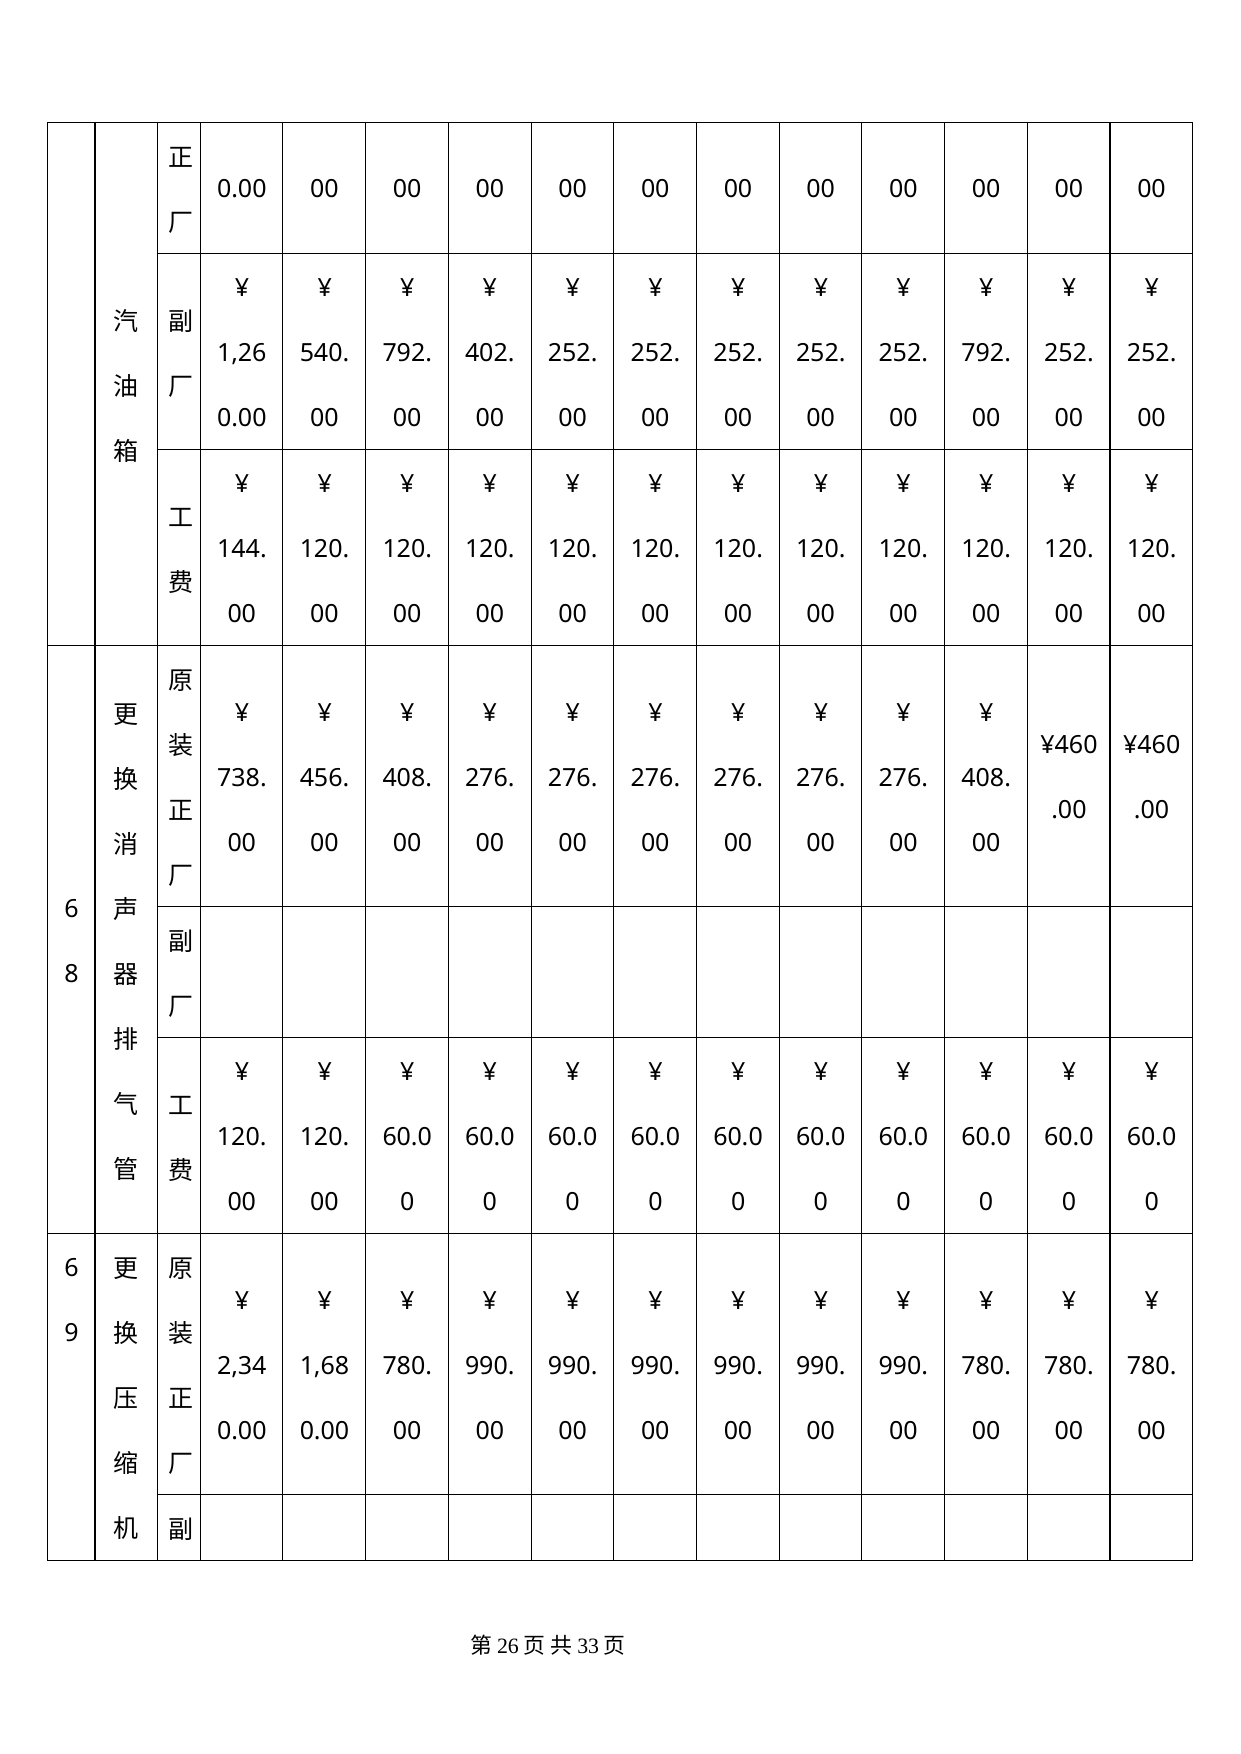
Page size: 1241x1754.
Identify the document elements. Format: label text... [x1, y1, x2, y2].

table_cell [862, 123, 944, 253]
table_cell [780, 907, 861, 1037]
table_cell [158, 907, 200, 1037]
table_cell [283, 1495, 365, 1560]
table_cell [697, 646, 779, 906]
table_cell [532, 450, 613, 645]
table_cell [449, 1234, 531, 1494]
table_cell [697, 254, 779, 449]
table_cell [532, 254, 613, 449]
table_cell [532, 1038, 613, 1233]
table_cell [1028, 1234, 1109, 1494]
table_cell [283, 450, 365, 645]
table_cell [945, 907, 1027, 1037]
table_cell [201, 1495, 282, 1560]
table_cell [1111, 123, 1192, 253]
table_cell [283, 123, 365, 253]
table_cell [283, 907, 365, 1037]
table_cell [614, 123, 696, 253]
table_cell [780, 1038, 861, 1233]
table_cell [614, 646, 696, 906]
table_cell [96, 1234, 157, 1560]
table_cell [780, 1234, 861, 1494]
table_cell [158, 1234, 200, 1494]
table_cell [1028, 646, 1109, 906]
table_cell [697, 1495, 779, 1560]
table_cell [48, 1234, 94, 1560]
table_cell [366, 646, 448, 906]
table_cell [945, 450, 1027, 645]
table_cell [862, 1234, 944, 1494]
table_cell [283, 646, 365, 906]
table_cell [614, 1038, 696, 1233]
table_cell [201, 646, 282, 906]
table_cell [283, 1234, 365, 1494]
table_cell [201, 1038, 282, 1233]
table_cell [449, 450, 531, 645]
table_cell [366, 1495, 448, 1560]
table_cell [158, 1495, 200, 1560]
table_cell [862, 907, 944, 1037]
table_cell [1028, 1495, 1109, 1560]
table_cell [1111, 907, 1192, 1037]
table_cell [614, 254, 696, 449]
table_cell 原装正厂 [158, 123, 200, 253]
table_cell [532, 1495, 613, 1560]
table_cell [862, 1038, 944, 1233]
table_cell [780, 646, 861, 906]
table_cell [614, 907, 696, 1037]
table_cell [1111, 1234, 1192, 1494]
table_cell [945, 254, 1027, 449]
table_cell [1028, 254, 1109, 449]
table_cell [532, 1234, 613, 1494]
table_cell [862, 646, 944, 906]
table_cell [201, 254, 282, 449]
table_cell 更换汽油箱 [96, 123, 157, 645]
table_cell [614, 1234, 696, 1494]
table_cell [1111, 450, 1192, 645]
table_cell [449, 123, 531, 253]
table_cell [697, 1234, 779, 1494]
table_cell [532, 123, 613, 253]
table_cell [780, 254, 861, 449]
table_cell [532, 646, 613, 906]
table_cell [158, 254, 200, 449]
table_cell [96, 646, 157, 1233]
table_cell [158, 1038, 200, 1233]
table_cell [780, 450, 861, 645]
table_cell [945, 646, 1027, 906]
table_cell 67 [48, 123, 94, 645]
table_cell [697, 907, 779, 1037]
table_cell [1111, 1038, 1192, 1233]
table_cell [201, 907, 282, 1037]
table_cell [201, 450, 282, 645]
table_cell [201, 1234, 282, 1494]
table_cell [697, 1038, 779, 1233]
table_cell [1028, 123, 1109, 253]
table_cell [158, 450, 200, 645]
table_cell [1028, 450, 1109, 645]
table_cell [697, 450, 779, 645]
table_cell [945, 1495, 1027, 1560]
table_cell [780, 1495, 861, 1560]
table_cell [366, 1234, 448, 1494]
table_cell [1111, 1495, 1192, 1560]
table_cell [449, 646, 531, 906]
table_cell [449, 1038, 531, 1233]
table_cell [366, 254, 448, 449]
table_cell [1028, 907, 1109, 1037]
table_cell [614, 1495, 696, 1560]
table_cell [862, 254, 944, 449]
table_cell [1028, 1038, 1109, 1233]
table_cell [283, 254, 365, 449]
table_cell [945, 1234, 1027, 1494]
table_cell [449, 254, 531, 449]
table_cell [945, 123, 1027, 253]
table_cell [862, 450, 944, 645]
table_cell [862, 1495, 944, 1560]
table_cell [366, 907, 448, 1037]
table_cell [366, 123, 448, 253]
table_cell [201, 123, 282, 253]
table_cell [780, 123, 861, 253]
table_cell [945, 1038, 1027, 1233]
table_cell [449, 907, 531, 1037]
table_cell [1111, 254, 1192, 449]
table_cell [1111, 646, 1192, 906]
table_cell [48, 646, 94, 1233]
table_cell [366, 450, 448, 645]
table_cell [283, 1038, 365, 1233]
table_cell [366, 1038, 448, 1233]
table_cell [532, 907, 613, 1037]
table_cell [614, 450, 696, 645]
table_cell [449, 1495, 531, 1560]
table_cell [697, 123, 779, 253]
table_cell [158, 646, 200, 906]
